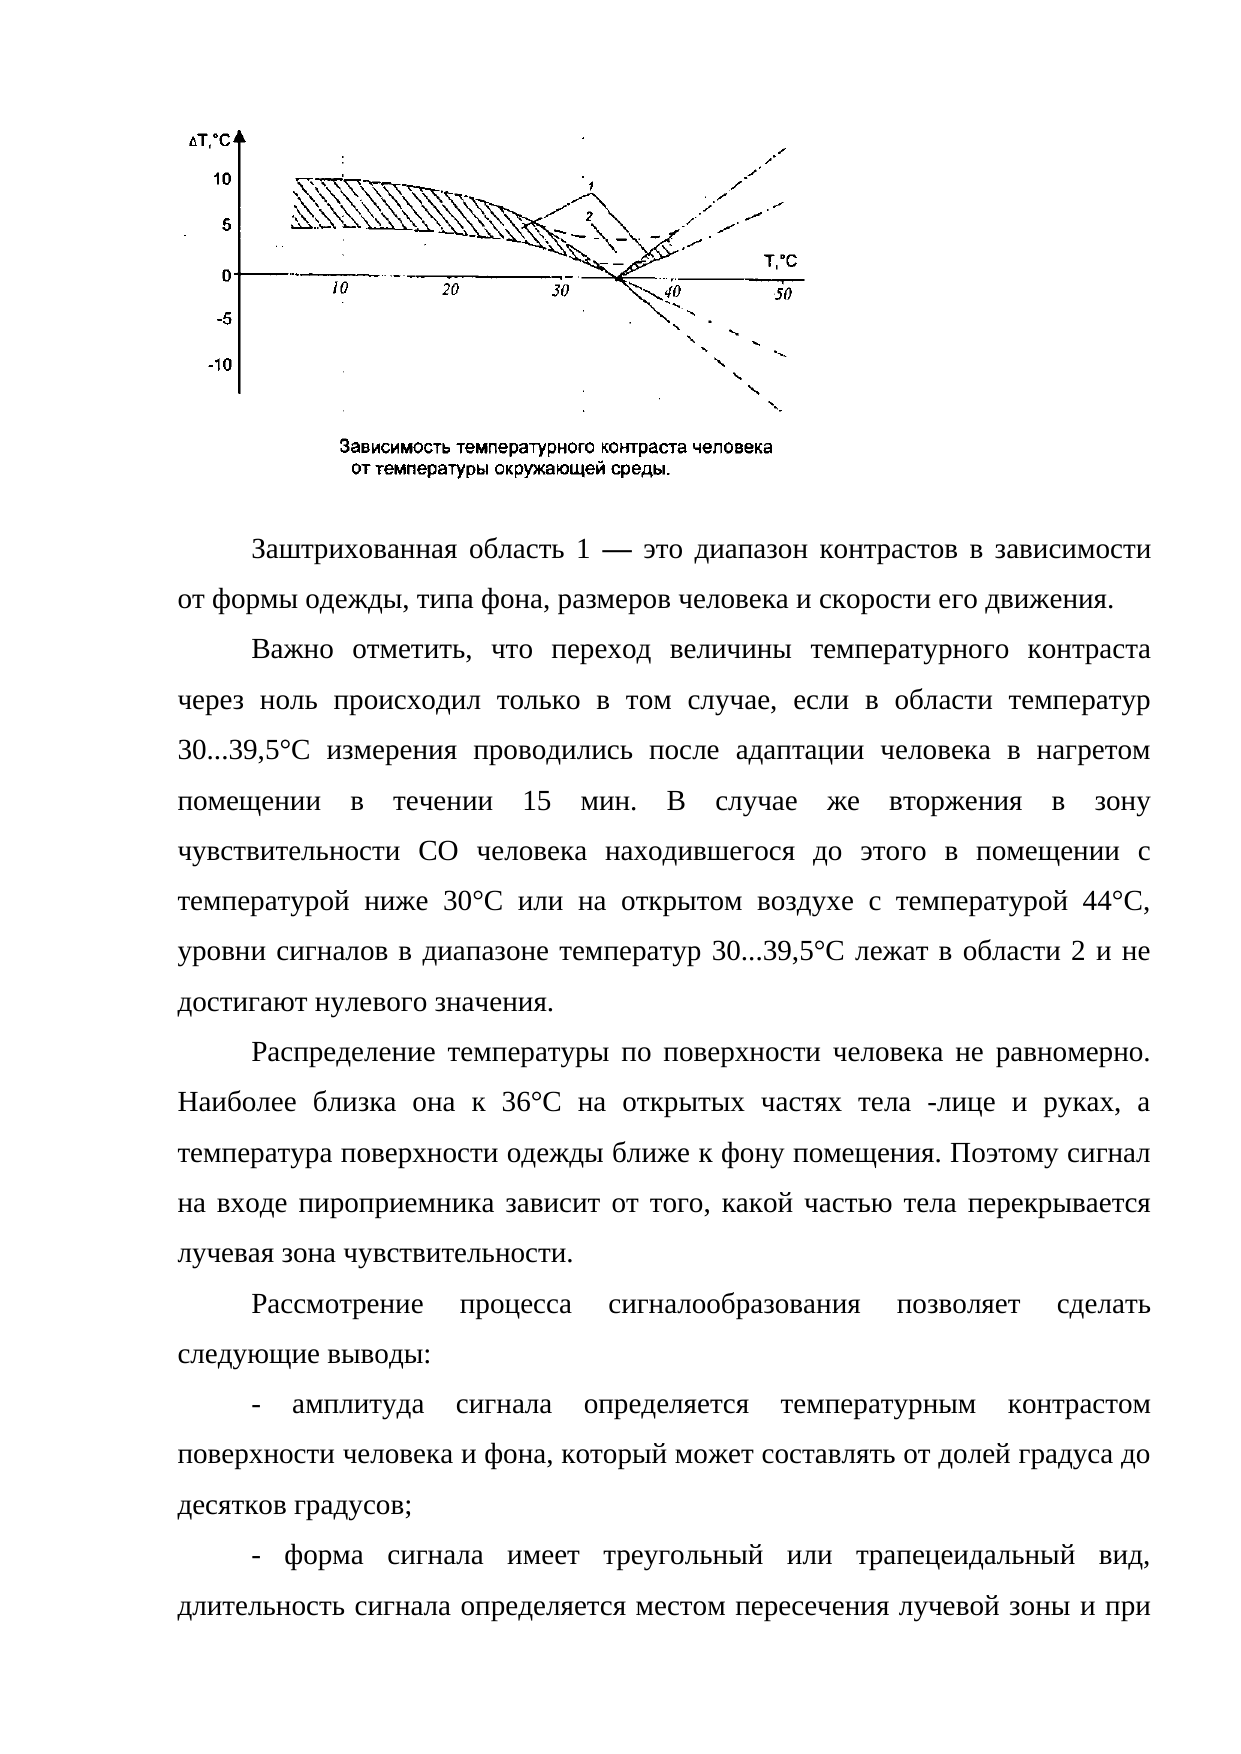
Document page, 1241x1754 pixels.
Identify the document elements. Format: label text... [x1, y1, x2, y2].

text - амплитуда сигнала определяется температурным контрастом поверхности человека и фона, который может составлять от долей градуса до десятков градусов; [177, 1386, 1152, 1521]
text Заштрихованная область 1 — это диапазон контрастов в зависимости от формы одежды, типа фона, размеров человека и скорости его движения. [177, 531, 1152, 615]
text Важно отметить, что переход величины температурного контраста через ноль происходил только в том случае, если в области температур 30...39,5°С измерения проводились после адаптации человека в нагретом помещении в течении 15 мин. В случае же вторжения в зону чувствительности СО человека находившегося до этого в помещении с температурой ниже 30°С или на открытом воздухе с температурой 44°С, уровни сигналов в диапазоне температур 30...39,5°С лежат в области 2 и не достигают нулевого значения. [177, 632, 1152, 1017]
text Рассмотрение процесса сигналообразования позволяет сделать следующие выводы: [177, 1286, 1152, 1369]
picture [177, 118, 826, 481]
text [177, 1537, 1152, 1621]
text Распределение температуры по поверхности человека не равномерно. Наиболее близка она к 36°С на открытых частях тела -лице и руках, а температура поверхности одежды ближе к фону помещения. Поэтому сигнал на входе пироприемника зависит от того, какой частью тела перекрывается лучевая зона чувствительности. [177, 1034, 1152, 1269]
